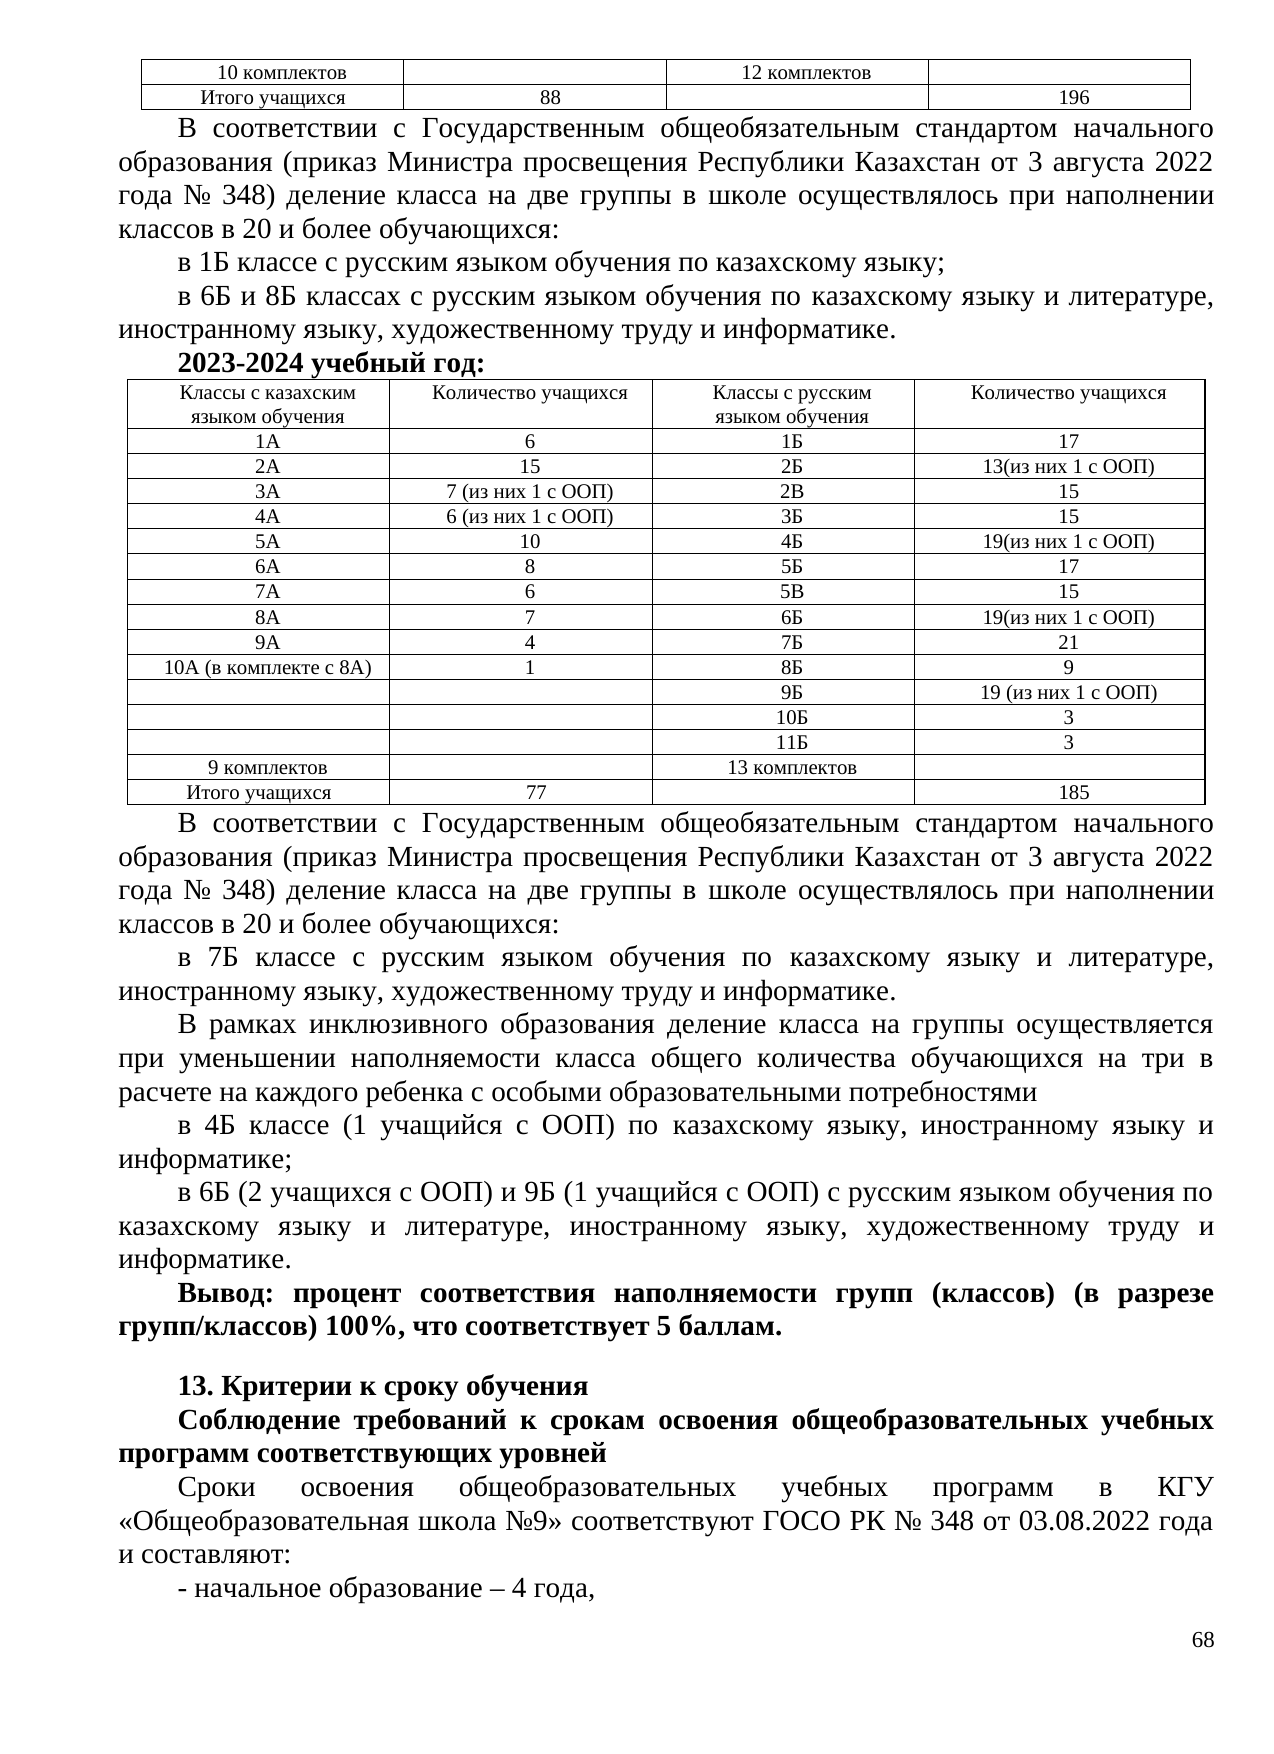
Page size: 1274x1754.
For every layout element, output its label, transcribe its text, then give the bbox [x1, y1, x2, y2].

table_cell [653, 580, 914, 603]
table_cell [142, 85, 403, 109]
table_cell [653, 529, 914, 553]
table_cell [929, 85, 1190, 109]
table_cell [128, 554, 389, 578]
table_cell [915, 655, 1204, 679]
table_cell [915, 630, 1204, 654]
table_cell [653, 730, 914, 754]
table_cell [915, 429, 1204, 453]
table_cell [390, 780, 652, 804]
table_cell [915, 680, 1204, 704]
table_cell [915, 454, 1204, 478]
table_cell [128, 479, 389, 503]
text Сроки освоения общеобразовательных учебных программ в КГУ «Общеобразовательная школа №9» соответствуют ГОСО РК № 348 от 03.08.2022 года и составляют: [118, 1469, 1214, 1570]
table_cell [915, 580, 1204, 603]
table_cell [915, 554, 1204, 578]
text 13. Критерии к сроку обучения [118, 1368, 1214, 1402]
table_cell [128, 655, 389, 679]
text в 4Б классе (1 учащийся с ООП) по казахскому языку, иностранному языку и информатике; [118, 1107, 1214, 1174]
list 2023-2024 учебный год: [118, 345, 1214, 379]
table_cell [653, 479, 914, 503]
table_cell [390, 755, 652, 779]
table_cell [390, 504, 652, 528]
text В рамках инклюзивного образования деление класса на группы осуществляется при уменьшении наполняемости класса общего количества обучающихся на три в расчете на каждого ребенка с особыми образовательными потребностями [118, 1007, 1214, 1107]
text Соблюдение требований к срокам освоения общеобразовательных учебных программ соответствующих уровней [118, 1402, 1214, 1469]
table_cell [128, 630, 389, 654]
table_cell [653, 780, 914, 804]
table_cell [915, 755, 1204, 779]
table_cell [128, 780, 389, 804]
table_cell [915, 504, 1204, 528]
text в 7Б классе с русским языком обучения по казахскому языку и литературе, иностранному языку, художественному труду и информатике. [118, 939, 1214, 1007]
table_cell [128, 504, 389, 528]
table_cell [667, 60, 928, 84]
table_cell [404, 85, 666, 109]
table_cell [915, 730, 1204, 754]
text в 1Б классе с русским языком обучения по казахскому языку; [118, 244, 1214, 278]
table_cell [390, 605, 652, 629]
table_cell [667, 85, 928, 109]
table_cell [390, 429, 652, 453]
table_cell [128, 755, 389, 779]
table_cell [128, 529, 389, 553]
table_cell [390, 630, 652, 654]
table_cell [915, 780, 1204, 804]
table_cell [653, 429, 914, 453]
text в 6Б и 8Б классах с русским языком обучения по казахскому языку и литературе, иностранному языку, художественному труду и информатике. [118, 278, 1214, 345]
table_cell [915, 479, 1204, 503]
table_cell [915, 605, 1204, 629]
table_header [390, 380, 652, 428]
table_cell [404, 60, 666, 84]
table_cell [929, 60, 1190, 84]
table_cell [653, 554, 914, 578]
list Вывод: процент соответствия наполняемости групп (классов) (в разрезе групп/классов) 100%, что соответствует 5 баллам. [118, 1275, 1214, 1342]
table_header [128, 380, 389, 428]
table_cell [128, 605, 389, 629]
text В соответствии с Государственным общеобязательным стандартом начального образования (приказ Министра просвещения Республики Казахстан от 3 августа 2022 года № 348) деление класса на две группы в школе осуществлялось при наполнении классов в 20 и более обучающихся: [118, 110, 1214, 244]
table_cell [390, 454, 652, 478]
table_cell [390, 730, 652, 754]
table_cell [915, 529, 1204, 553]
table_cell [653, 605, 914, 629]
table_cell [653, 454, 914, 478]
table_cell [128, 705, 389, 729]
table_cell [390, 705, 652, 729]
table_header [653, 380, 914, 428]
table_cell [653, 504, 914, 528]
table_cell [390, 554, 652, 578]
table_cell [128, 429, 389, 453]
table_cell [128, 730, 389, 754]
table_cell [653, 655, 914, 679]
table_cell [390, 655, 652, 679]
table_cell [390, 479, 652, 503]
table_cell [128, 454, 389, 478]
text - начальное образование – 4 года, [118, 1570, 1214, 1603]
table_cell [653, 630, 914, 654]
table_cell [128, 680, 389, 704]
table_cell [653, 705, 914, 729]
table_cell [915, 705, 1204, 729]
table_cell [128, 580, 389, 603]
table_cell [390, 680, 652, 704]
text В соответствии с Государственным общеобязательным стандартом начального образования (приказ Министра просвещения Республики Казахстан от 3 августа 2022 года № 348) деление класса на две группы в школе осуществлялось при наполнении классов в 20 и более обучающихся: [118, 805, 1214, 939]
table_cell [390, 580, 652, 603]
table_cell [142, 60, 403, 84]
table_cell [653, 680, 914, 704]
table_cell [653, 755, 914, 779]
text в 6Б (2 учащихся с ООП) и 9Б (1 учащийся с ООП) с русским языком обучения по казахскому языку и литературе, иностранному языку, художественному труду и информатике. [118, 1174, 1214, 1275]
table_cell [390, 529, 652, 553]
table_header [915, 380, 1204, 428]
